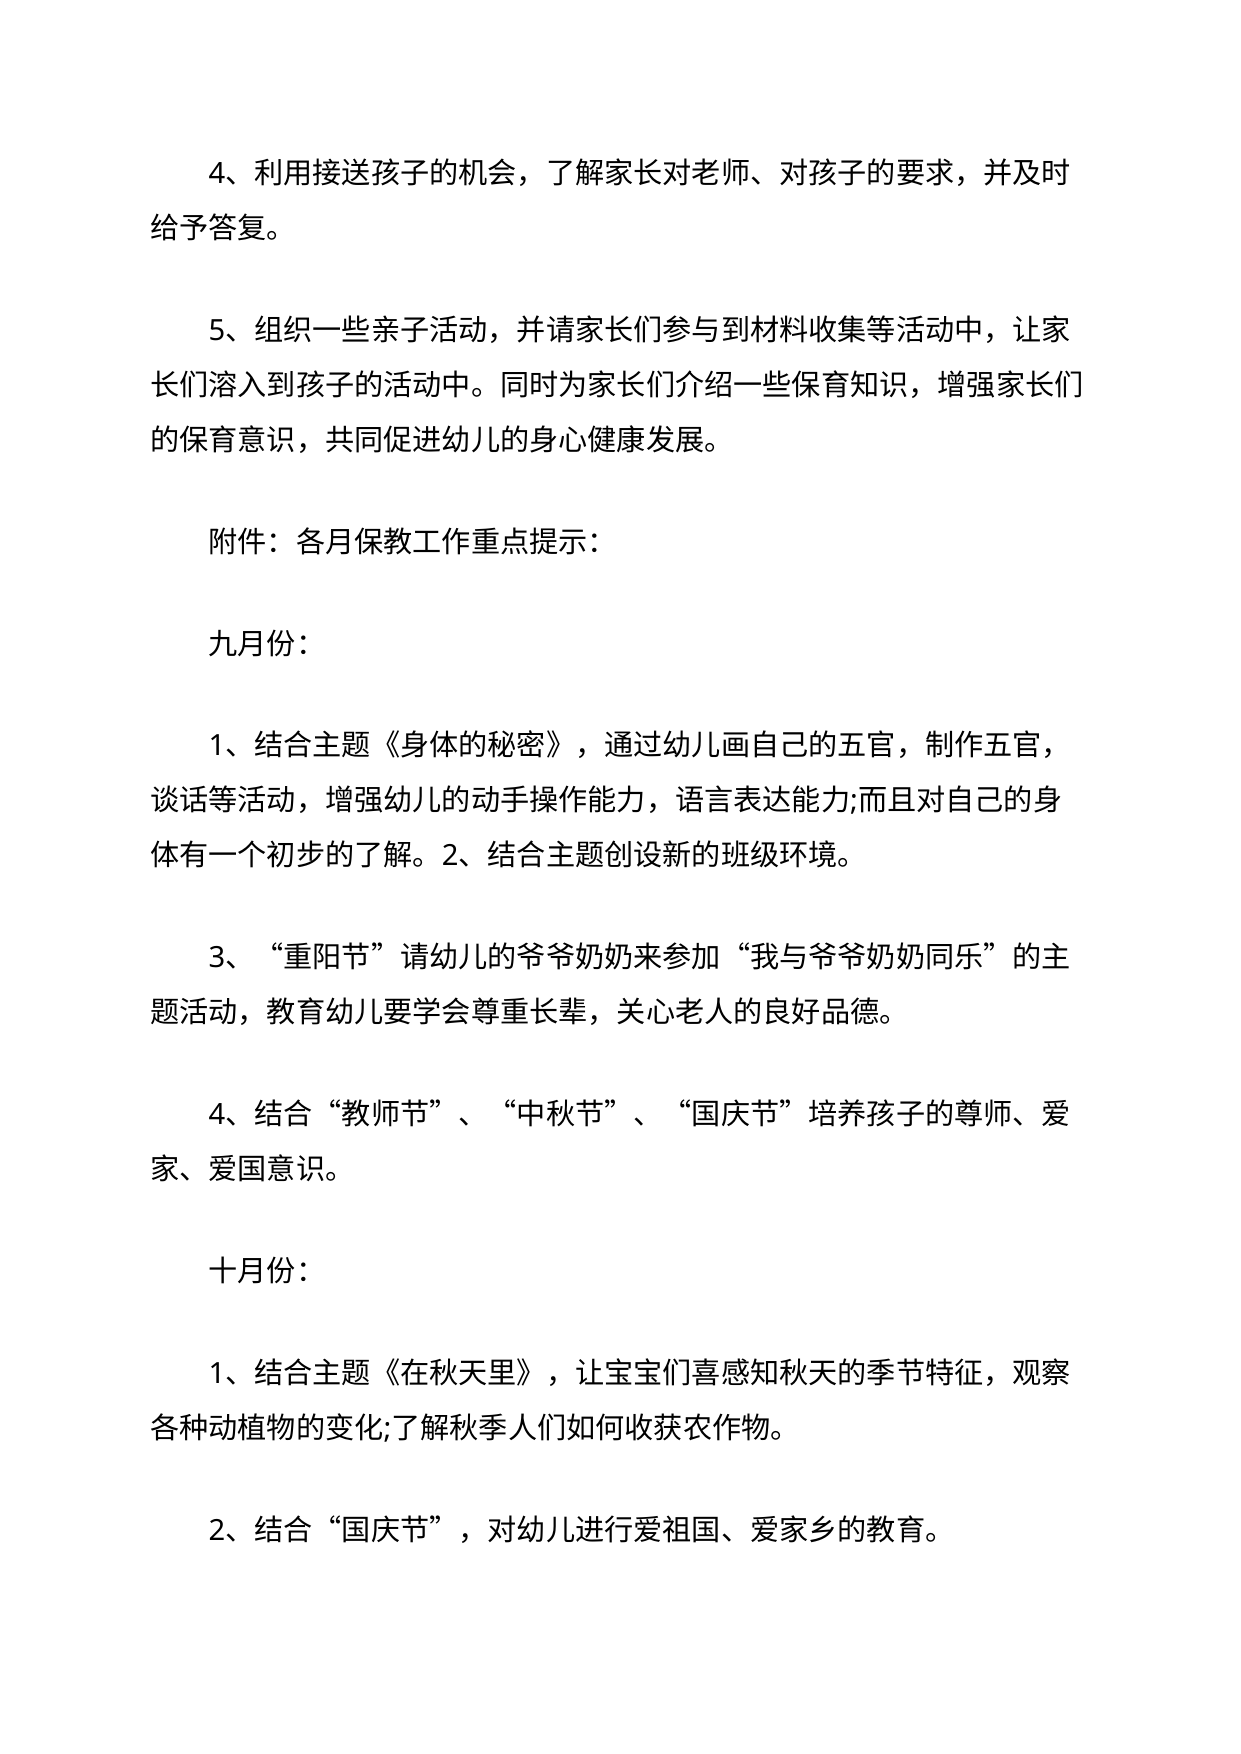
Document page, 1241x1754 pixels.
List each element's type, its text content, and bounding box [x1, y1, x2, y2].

text 3、“重阳节”请幼儿的爷爷奶奶来参加“我与爷爷奶奶同乐”的主题活动，教育幼儿要学会尊重长辈，关心老人的良好品德。 [150, 934, 1090, 1031]
text 1、结合主题《在秋天里》，让宝宝们喜感知秋天的季节特征，观察各种动植物的变化;了解秋季人们如何收获农作物。 [150, 1349, 1090, 1447]
text 4、结合“教师节”、“中秋节”、“国庆节”培养孩子的尊师、爱家、爱国意识。 [150, 1091, 1090, 1188]
text 1、结合主题《身体的秘密》，通过幼儿画自己的五官，制作五官，谈话等活动，增强幼儿的动手操作能力，语言表达能力;而且对自己的身体有一个初步的了解。2、结合主题创设新的班级环境。 [150, 722, 1090, 874]
text 十月份： [150, 1247, 1090, 1290]
text 附件：各月保教工作重点提示： [150, 518, 1090, 561]
text 2、结合“国庆节”，对幼儿进行爱祖国、爱家乡的教育。 [150, 1506, 1090, 1549]
text 5、组织一些亲子活动，并请家长们参与到材料收集等活动中，让家长们溶入到孩子的活动中。同时为家长们介绍一些保育知识，增强家长们的保育意识，共同促进幼儿的身心健康发展。 [150, 307, 1090, 459]
text 九月份： [150, 620, 1090, 662]
text 4、利用接送孩子的机会，了解家长对老师、对孩子的要求，并及时给予答复。 [150, 150, 1090, 247]
